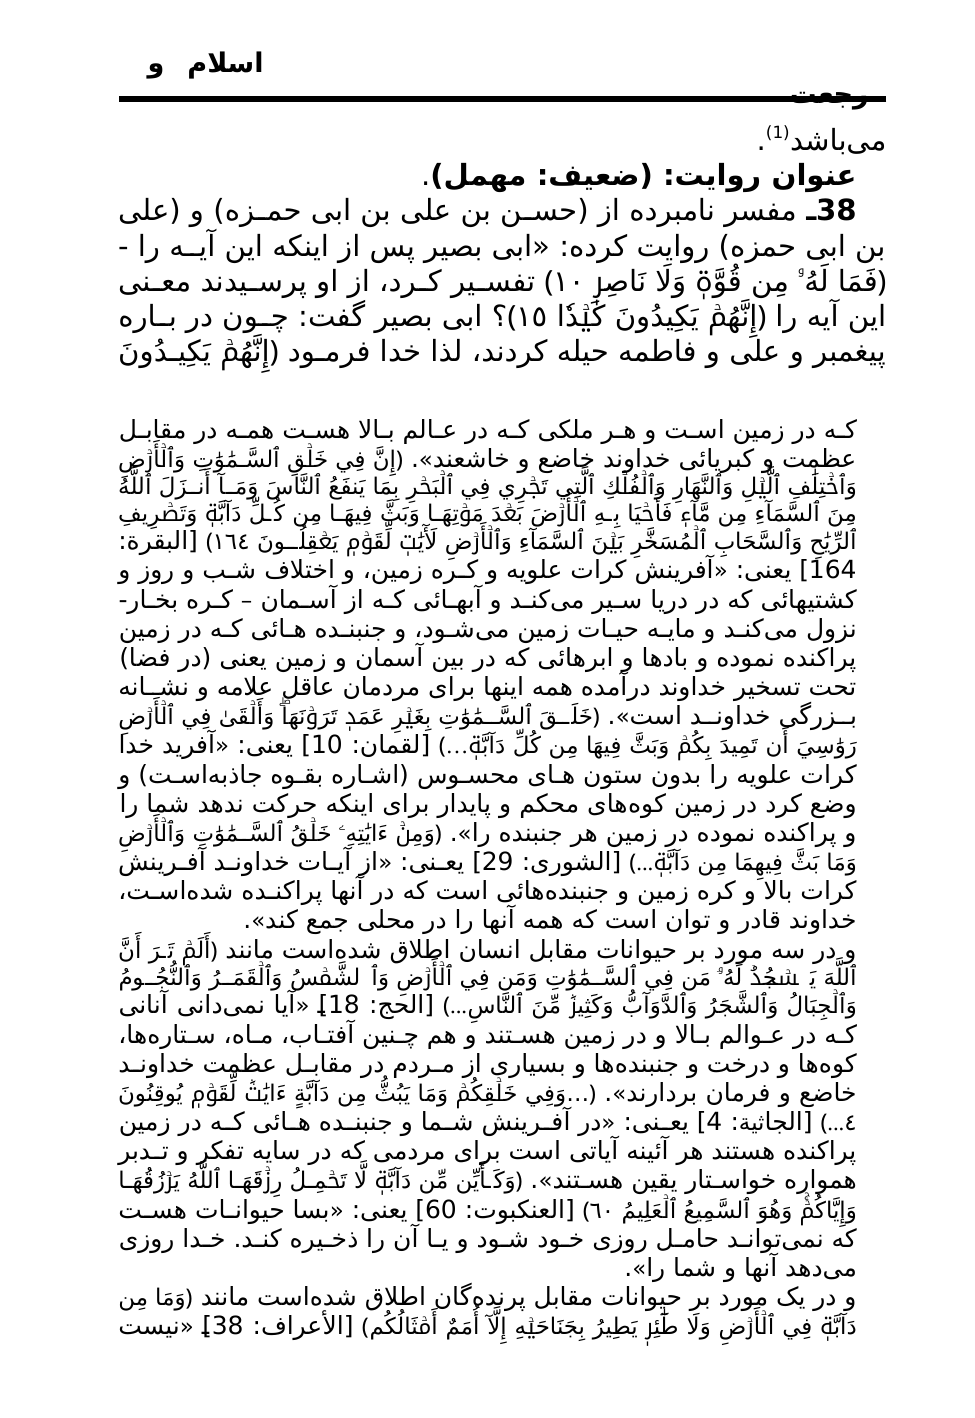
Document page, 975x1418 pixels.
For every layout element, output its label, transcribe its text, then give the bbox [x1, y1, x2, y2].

text عنوان روایت: (ضعیف: مهمل). [118, 158, 886, 192]
text 38ـ مفسر نامبرده از (حسن بن علی بن ابی حمزه) و (علی بن ابی حمزه) روایت كرده: «ابی بصیر پس از اینكه این آیه را ﴿فَمَا لَهُۥ مِن قُوَّةٖ وَلَا نَاصِرٖ ١٠﴾ تفسیر كرد، از او پرسیدند معنی این آیه را ﴿إِنَّهُمۡ يَكِيدُونَ كَيۡدٗا ١٥﴾؟ ابی بصیر گفت: چون در باره پیغمبر و علی و فاطمه حیله كردند، لذا خدا فرمود ﴿إِنَّهُمۡ يَكِيدُونَ كَيۡدٗا ١٥ وَأَكِيدُ كَيۡدٗا ١٦ فَمَهِّلِ ٱلۡكَٰفِرِينَ…﴾ [الطارق: 15-17]، چه اگر قائم  قیام بكند برای من از جبارین قریش و بنی امیه انتقام می‌گیرد». [118, 193, 886, 369]
text ترجمه راوی: یحی حلبی مهمل و گمنام است()، ابی خالد كابلی بطوری كه صاحب كتاب (حاوی) می‌نویسد از ضعفا می‌باشد(). [118, 123, 886, 157]
